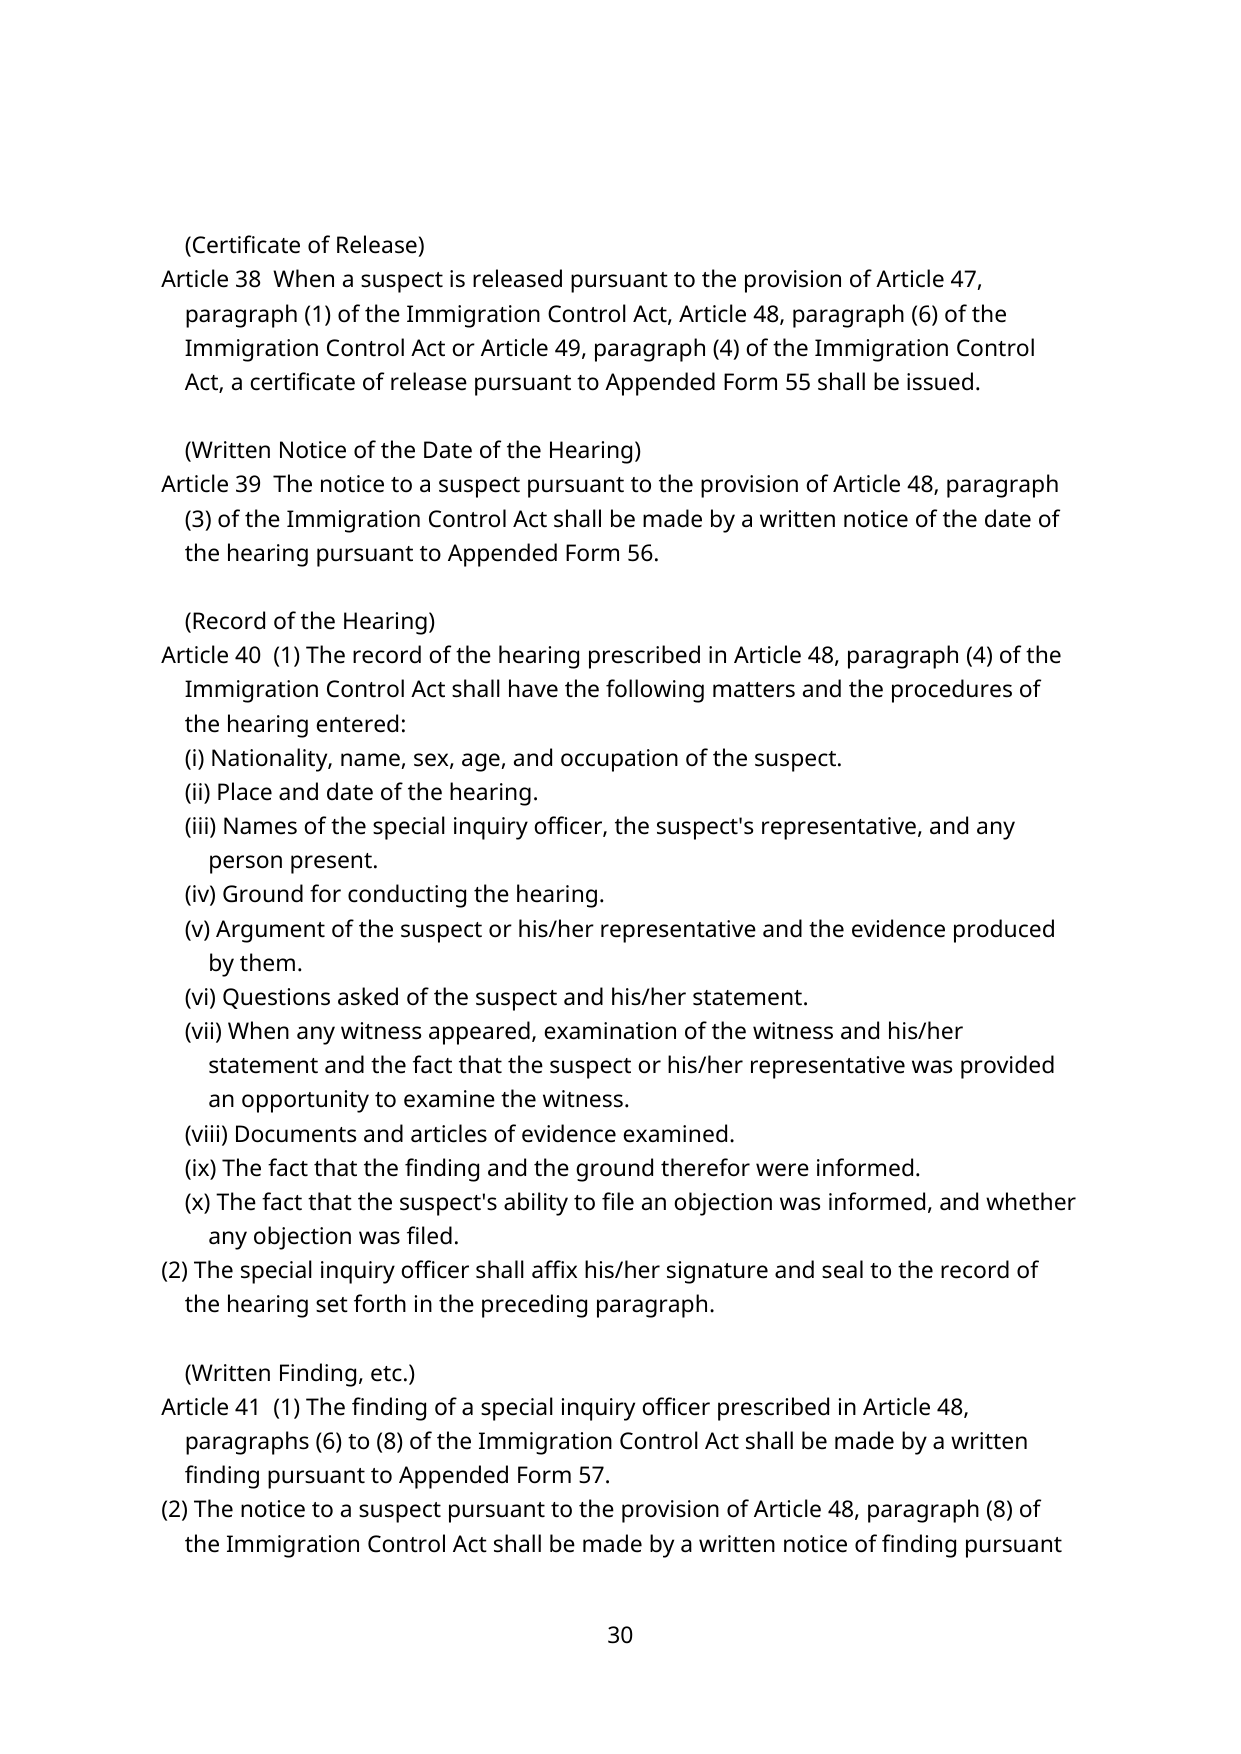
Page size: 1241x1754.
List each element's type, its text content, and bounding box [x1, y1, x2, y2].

text (Record of the Hearing) [184, 604, 1079, 638]
text (ix) The fact that the finding and the ground therefor were informed. [184, 1150, 1079, 1184]
text Article 41 (1) The finding of a special inquiry officer prescribed in Article 48, paragraphs (6) to (8) of the Immigration Control Act shall be made by a written finding pursuant to Appended Form 57. [161, 1389, 1079, 1492]
text (v) Argument of the suspect or his/her representative and the evidence produced by them. [184, 911, 1079, 979]
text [161, 1492, 1079, 1560]
text (iv) Ground for conducting the hearing. [184, 877, 1079, 911]
text (vii) When any witness appeared, examination of the witness and his/her statement and the fact that the suspect or his/her representative was provided an opportunity to examine the witness. [184, 1014, 1079, 1116]
text (iii) Names of the special inquiry officer, the suspect's representative, and any person present. [184, 809, 1079, 877]
text Article 38 When a suspect is released pursuant to the provision of Article 47, paragraph (1) of the Immigration Control Act, Article 48, paragraph (6) of the Immigration Control Act or Article 49, paragraph (4) of the Immigration Control Act, a certificate of release pursuant to Appended Form 55 shall be issued. [161, 262, 1079, 399]
text Article 39 The notice to a suspect pursuant to the provision of Article 48, paragraph (3) of the Immigration Control Act shall be made by a written notice of the date of the hearing pursuant to Appended Form 56. [161, 467, 1079, 569]
text (i) Nationality, name, sex, age, and occupation of the suspect. [184, 740, 1079, 774]
text (vi) Questions asked of the suspect and his/her statement. [184, 979, 1079, 1014]
text (Certificate of Release) [184, 228, 1079, 262]
text (Written Finding, etc.) [184, 1355, 1079, 1389]
text (ii) Place and date of the hearing. [184, 774, 1079, 809]
text (2) The special inquiry officer shall affix his/her signature and seal to the record of the hearing set forth in the preceding paragraph. [161, 1253, 1079, 1321]
text (viii) Documents and articles of evidence examined. [184, 1116, 1079, 1150]
text Article 40 (1) The record of the hearing prescribed in Article 48, paragraph (4) of the Immigration Control Act shall have the following matters and the procedures of the hearing entered: [161, 638, 1079, 740]
text (Written Notice of the Date of the Hearing) [184, 433, 1079, 467]
text (x) The fact that the suspect's ability to file an objection was informed, and whether any objection was filed. [184, 1184, 1079, 1253]
